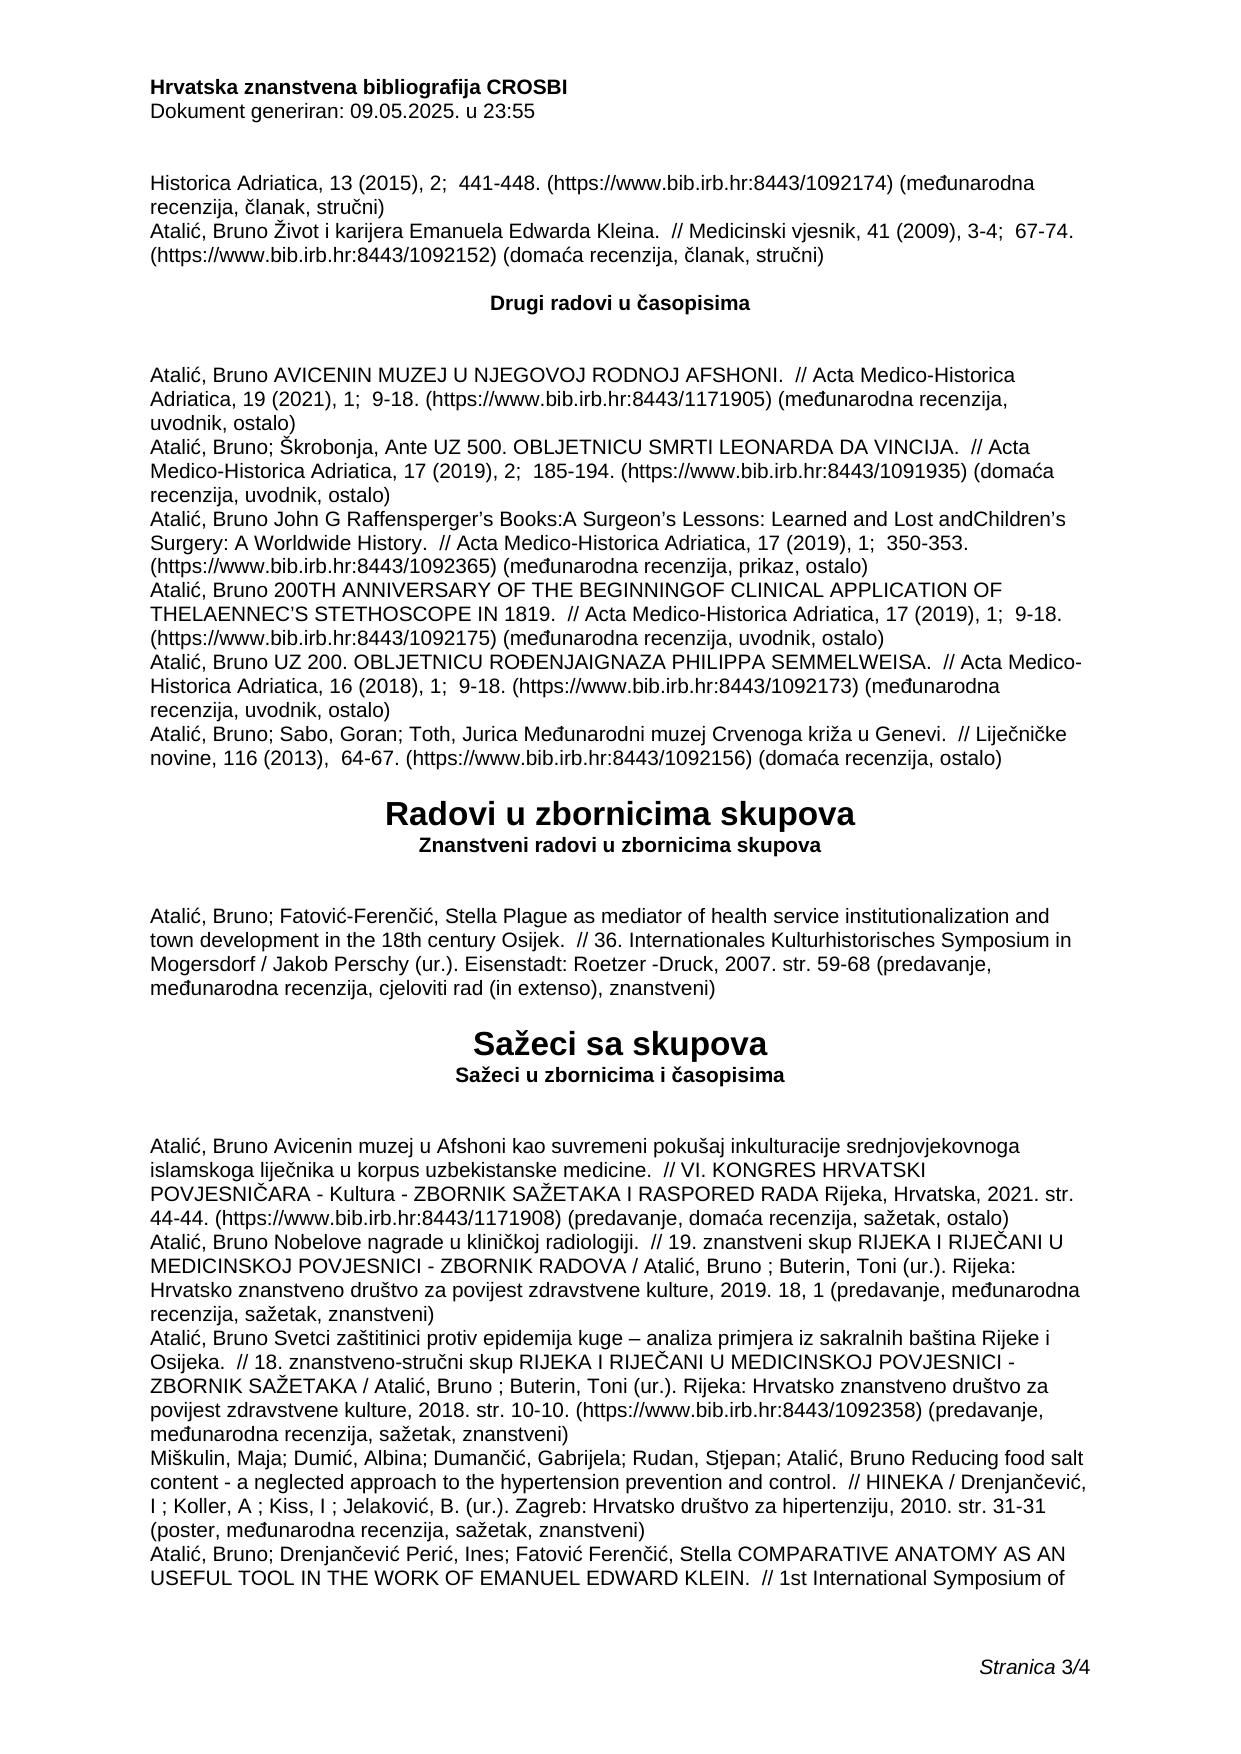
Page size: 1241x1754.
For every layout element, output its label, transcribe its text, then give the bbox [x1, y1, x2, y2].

text Atalić, Bruno; Fatović-Ferenčić, Stella [150, 904, 1090, 1000]
subtitle Znanstveni radovi u zbornicima skupova [150, 832, 1090, 856]
subtitle Drugi radovi u časopisima [150, 291, 1090, 315]
text Atalić, Bruno; Sabo, Goran; Toth, Jurica [150, 722, 1090, 770]
text Atalić, Bruno [150, 1230, 1090, 1326]
subtitle Radovi u zbornicima skupova [150, 794, 1090, 832]
text Atalić, Bruno [150, 506, 1090, 578]
text Atalić, Bruno [150, 363, 1090, 434]
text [150, 1542, 1090, 1589]
text Atalić, Bruno [150, 650, 1090, 722]
text Atalić, Bruno [150, 1326, 1090, 1446]
subtitle Sažeci u zbornicima i časopisima [150, 1062, 1090, 1086]
text Atalić, Bruno [150, 578, 1090, 650]
text Atalić, Bruno [150, 1134, 1090, 1230]
subtitle Sažeci sa skupova [150, 1024, 1090, 1062]
text Atalić, Bruno [150, 171, 1090, 219]
text Atalić, Bruno; Škrobonja, Ante [150, 434, 1090, 506]
text Atalić, Bruno [150, 219, 1090, 267]
text Miškulin, Maja; Dumić, Albina; Dumančić, Gabrijela; Rudan, Stjepan; Atalić, Bruno [150, 1446, 1090, 1542]
